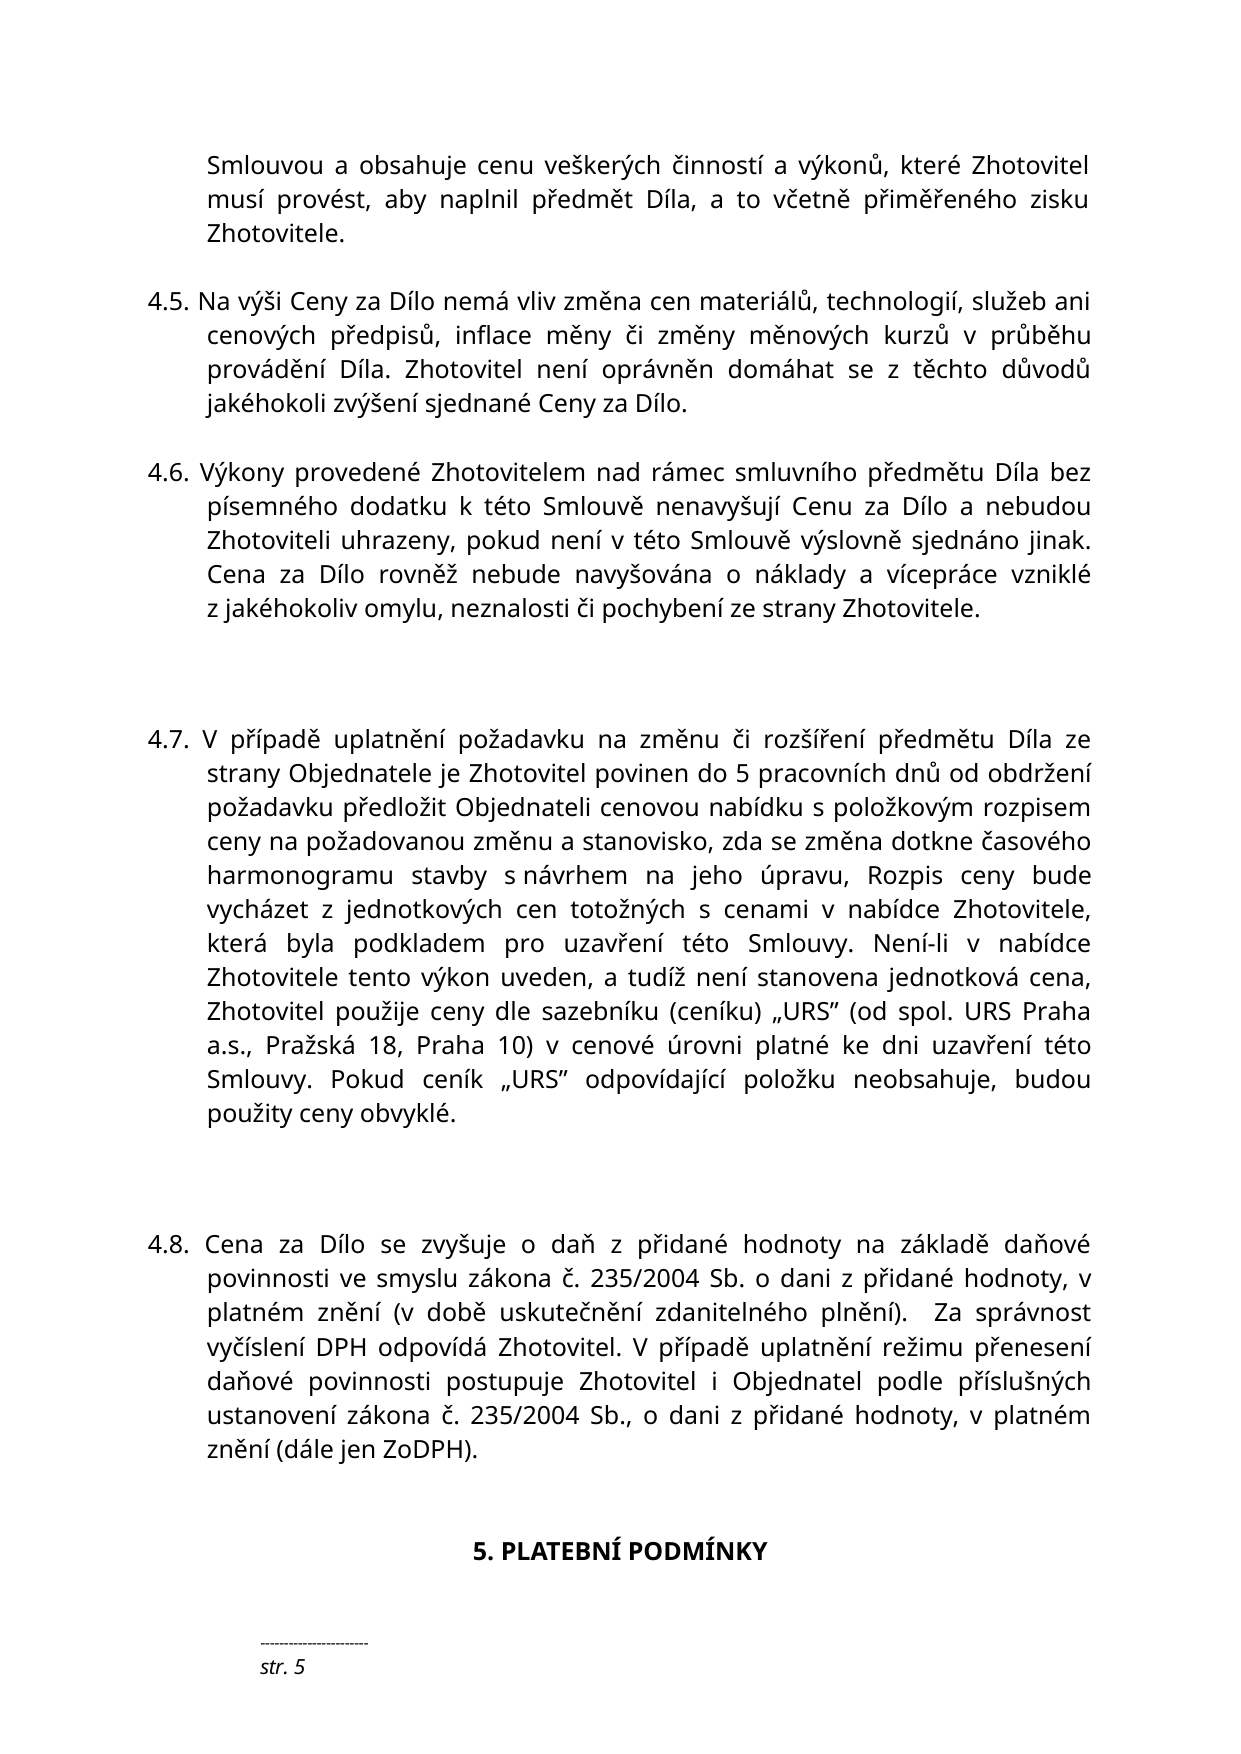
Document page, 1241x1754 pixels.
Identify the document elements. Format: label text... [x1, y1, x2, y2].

text 4.8. Cena za Dílo se zvyšuje o daň z přidané hodnoty na základě daňové povinnosti ve smyslu zákona č. 235/2004 Sb. o dani z přidané hodnoty, v platném znění (v době uskutečnění zdanitelného plnění). Za správnost vyčíslení DPH odpovídá Zhotovitel. V případě uplatnění režimu přenesení daňové povinnosti postupuje Zhotovitel i Objednatel podle příslušných ustanovení zákona č. 235/2004 Sb., o dani z přidané hodnoty, v platném znění (dále jen ZoDPH). [148, 1227, 1093, 1465]
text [148, 148, 1091, 250]
text 4.5. Na výši Ceny za Dílo nemá vliv změna cen materiálů, technologií, služeb ani cenových předpisů, inflace měny či změny měnových kurzů v průběhu provádění Díla. Zhotovitel není oprávněn domáhat se z těchto důvodů jakéhokoli zvýšení sjednané Ceny za Dílo. [148, 284, 1093, 420]
text 4.6. Výkony provedené Zhotovitelem nad rámec smluvního předmětu Díla bez písemného dodatku k této Smlouvě nenavyšují Cenu za Dílo a nebudou Zhotoviteli uhrazeny, pokud není v této Smlouvě výslovně sjednáno jinak. Cena za Dílo rovněž nebude navyšována o náklady a vícepráce vzniklé z jakéhokoliv omylu, neznalosti či pochybení ze strany Zhotovitele. [148, 454, 1093, 624]
text 4.7. V případě uplatnění požadavku na změnu či rozšíření předmětu Díla ze strany Objednatele je Zhotovitel povinen do 5 pracovních dnů od obdržení požadavku předložit Objednateli cenovou nabídku s položkovým rozpisem ceny na požadovanou změnu a stanovisko, zda se změna dotkne časového harmonogramu stavby s návrhem na jeho úpravu, Rozpis ceny bude vycházet z jednotkových cen totožných s cenami v nabídce Zhotovitele, která byla podkladem pro uzavření této Smlouvy. Není-li v nabídce Zhotovitele tento výkon uveden, a tudíž není stanovena jednotková cena, Zhotovitel použije ceny dle sazebníku (ceníku) „URS” (od spol. URS Praha a.s., Pražská 18, Praha 10) v cenové úrovni platné ke dni uzavření této Smlouvy. Pokud ceník „URS” odpovídající položku neobsahuje, budou použity ceny obvyklé. [148, 721, 1093, 1130]
subtitle 5. PLATEBNÍ PODMÍNKY [148, 1533, 1093, 1568]
